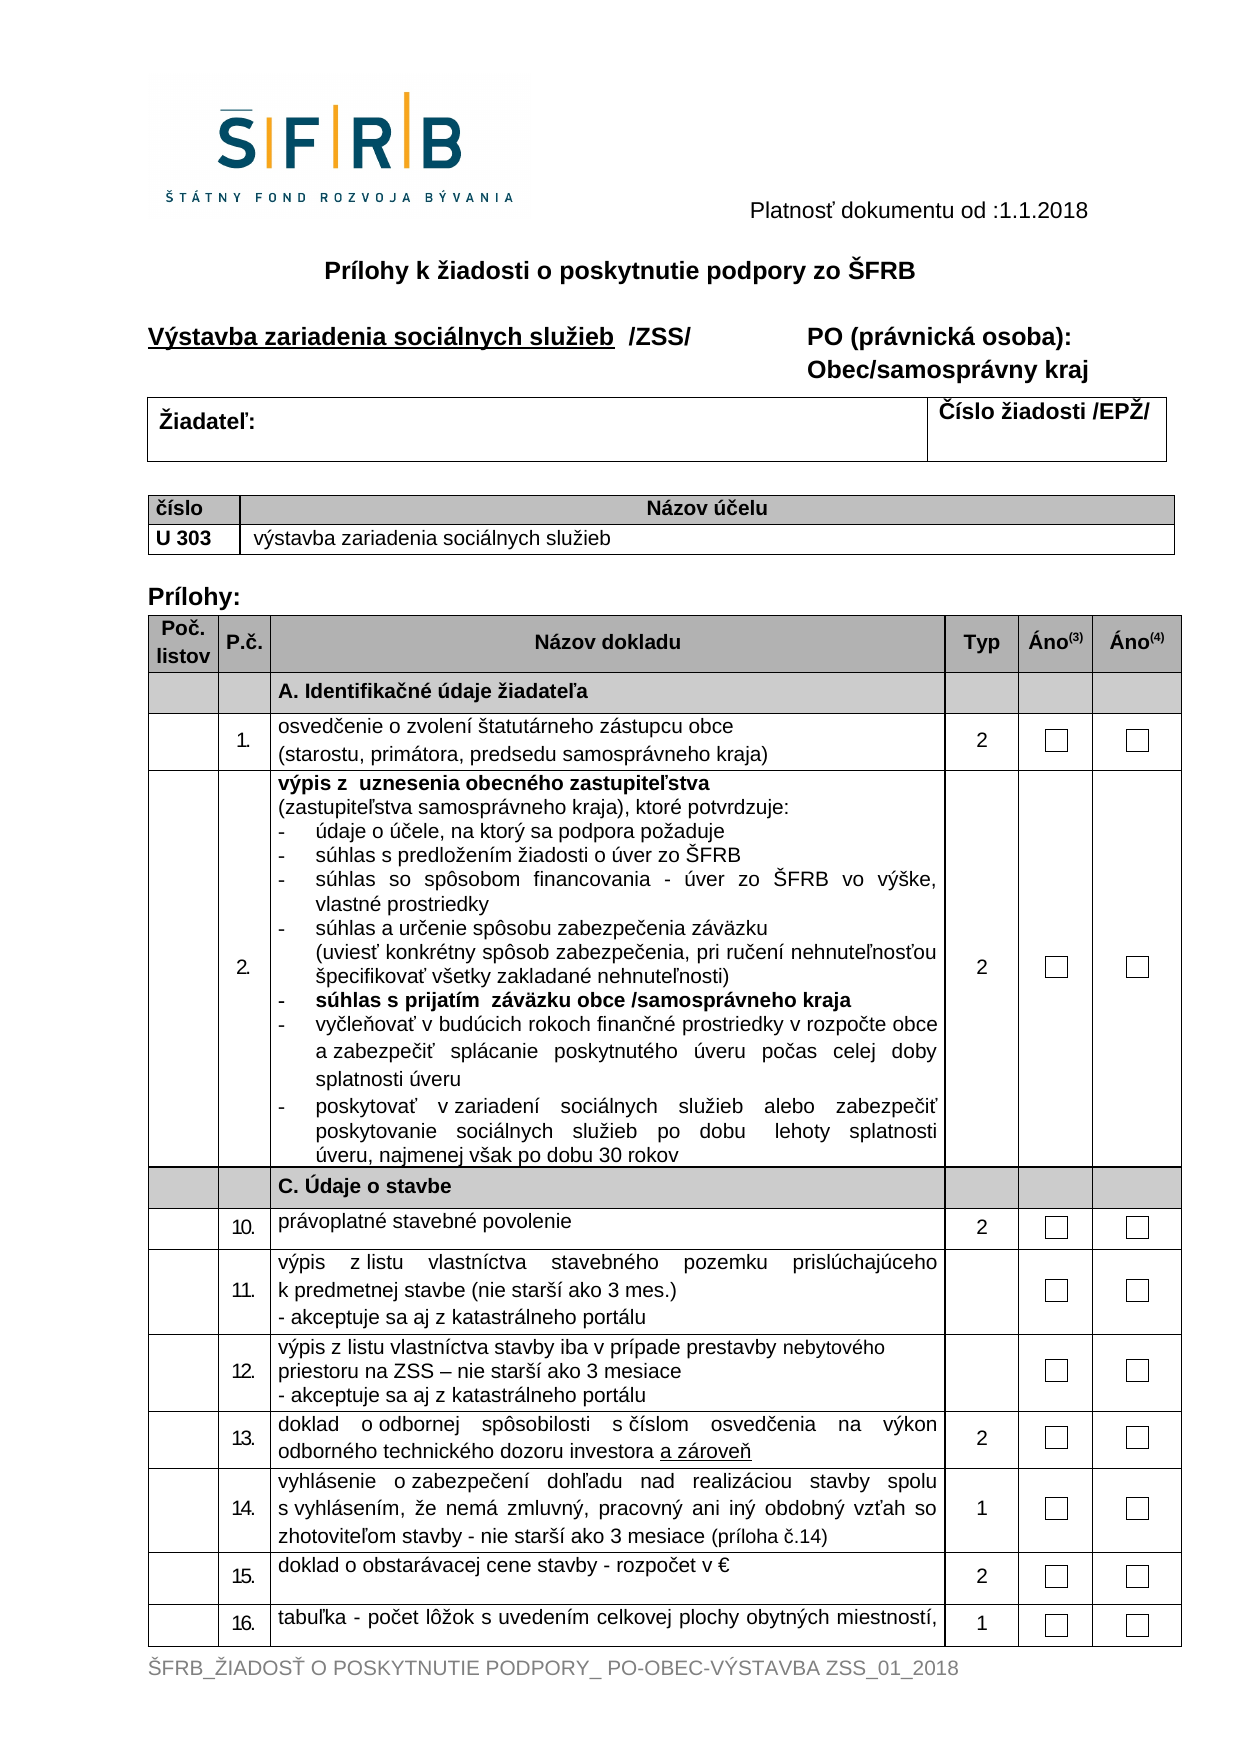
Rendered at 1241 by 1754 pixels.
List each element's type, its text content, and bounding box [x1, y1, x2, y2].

table_cell [1093, 1250, 1181, 1333]
table_cell [1093, 673, 1181, 713]
table_cell [149, 1469, 218, 1552]
table_header Áno(3) [1019, 616, 1092, 672]
table_cell [1093, 771, 1181, 1166]
table_header Číslo žiadosti /EPŽ/ [928, 398, 1166, 461]
table_cell [1093, 1335, 1181, 1411]
table_cell [1019, 1412, 1092, 1467]
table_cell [271, 1605, 944, 1646]
table_cell [946, 1250, 1018, 1333]
table_cell 2. [219, 771, 270, 1166]
table_cell osvedčenie o zvolení štatutárneho zástupcu obce (starostu, primátora, predsedu samosprávneho kraja) [271, 714, 944, 770]
table_cell doklad o odbornej spôsobilosti s číslom osvedčenia na výkon odborného technického dozoru investora a zároveň [271, 1412, 944, 1467]
table_cell 16. [219, 1605, 270, 1646]
table_cell A. Identifikačné údaje žiadateľa [271, 673, 944, 713]
table_cell [946, 673, 1018, 713]
table_cell 2 [946, 1209, 1018, 1249]
table_cell [149, 1168, 218, 1208]
table_cell právoplatné stavebné povolenie [271, 1209, 944, 1249]
table_cell [1019, 1605, 1092, 1646]
table_cell [149, 1209, 218, 1249]
table_cell [149, 714, 218, 770]
table_cell [1093, 1553, 1181, 1604]
table_cell 1 [946, 1605, 1018, 1646]
table_cell [1019, 1250, 1092, 1333]
table_cell [149, 1335, 218, 1411]
table_cell 10. [219, 1209, 270, 1249]
table_cell [1019, 1335, 1092, 1411]
table_cell výpis z listu vlastníctva stavby iba v prípade prestavby nebytového priestoru na ZSS – nie starší ako 3 mesiace - akceptuje sa aj z katastrálneho portálu [271, 1335, 944, 1411]
picture [147, 73, 531, 219]
table_cell C. Údaje o stavbe [271, 1168, 944, 1208]
table_cell [219, 673, 270, 713]
table_cell [1019, 771, 1092, 1166]
table_cell 1 [946, 1469, 1018, 1552]
table_cell výpis z uznesenia obecného zastupiteľstva (zastupiteľstva samosprávneho kraja), ktoré potvrdzuje: údaje o účele, na ktorý sa podpora požaduje súhlas s predložením žiadosti o úver zo ŠFRB súhlas so spôsobom financovania - úver zo ŠFRB vo výške, vlastné prostriedky súhlas a určenie spôsobu zabezpečenia záväzku (uviesť konkrétny spôsob zabezpečenia, pri ručení nehnuteľnosťou špecifikovať všetky zakladané nehnuteľnosti) súhlas s prijatím záväzku obce /samosprávneho kraja vyčleňovať v budúcich rokoch finančné prostriedky v rozpočte obce a zabezpečiť splácanie poskytnutého úveru počas celej doby splatnosti úveru poskytovať v zariadení sociálnych služieb alebo zabezpečiť poskytovanie sociálnych služieb po dobu lehoty splatnosti úveru, najmenej však po dobu 30 rokov [271, 771, 944, 1166]
table_cell [946, 1168, 1018, 1208]
table_cell [946, 1335, 1018, 1411]
table_cell [149, 1250, 218, 1333]
table_header P.č. [219, 616, 270, 672]
table_cell [1093, 1605, 1181, 1646]
table_cell 12. [219, 1335, 270, 1411]
table_cell doklad o obstarávacej cene stavby - rozpočet v € [271, 1553, 944, 1604]
table_cell [1019, 714, 1092, 770]
table_cell výpis z listu vlastníctva stavebného pozemku prislúchajúceho k predmetnej stavbe (nie starší ako 3 mes.) - akceptuje sa aj z katastrálneho portálu [271, 1250, 944, 1333]
table_cell U 303 [149, 525, 239, 553]
table_cell [1019, 1168, 1092, 1208]
table_cell 2 [946, 714, 1018, 770]
table_cell [1093, 1412, 1181, 1467]
table_header číslo [149, 496, 239, 524]
text Obec/samosprávny kraj [148, 355, 1093, 384]
table_cell 2 [946, 1553, 1018, 1604]
table_header Poč. listov [149, 616, 218, 672]
table_cell [149, 1412, 218, 1467]
table_cell [1093, 714, 1181, 770]
table_header Názov dokladu [271, 616, 944, 672]
table_cell [149, 673, 218, 713]
table_cell 15. [219, 1553, 270, 1604]
table_cell 14. [219, 1469, 270, 1552]
subtitle Prílohy: [148, 582, 1093, 611]
table_cell výstavba zariadenia sociálnych služieb [241, 525, 1174, 553]
table_cell 2 [946, 771, 1018, 1166]
table_cell [1019, 1469, 1092, 1552]
table_cell 11. [219, 1250, 270, 1333]
text Výstavba zariadenia sociálnych služieb /ZSS/ PO (právnická osoba): [148, 322, 1093, 351]
table_cell vyhlásenie o zabezpečení dohľadu nad realizáciou stavby spolu s vyhlásením, že nemá zmluvný, pracovný ani iný obdobný vzťah so zhotoviteľom stavby - nie starší ako 3 mesiace (príloha č.14) [271, 1469, 944, 1552]
table_cell [219, 1168, 270, 1208]
table_cell 2 [946, 1412, 1018, 1467]
table_cell [1019, 1553, 1092, 1604]
table_cell [149, 771, 218, 1166]
table_header Typ [946, 616, 1018, 672]
table_header Žiadateľ: [148, 398, 927, 461]
table_cell 1. [219, 714, 270, 770]
table_cell [1093, 1209, 1181, 1249]
table_cell [1019, 1209, 1092, 1249]
table_header Názov účelu [241, 496, 1174, 524]
table_header Áno(4) [1093, 616, 1181, 672]
table_cell 13. [219, 1412, 270, 1467]
table_cell [1019, 673, 1092, 713]
table_cell [149, 1605, 218, 1646]
table_cell [1093, 1469, 1181, 1552]
text Prílohy k žiadosti o poskytnutie podpory zo ŠFRB [148, 256, 1093, 285]
table_cell [1093, 1168, 1181, 1208]
table_cell [149, 1553, 218, 1604]
